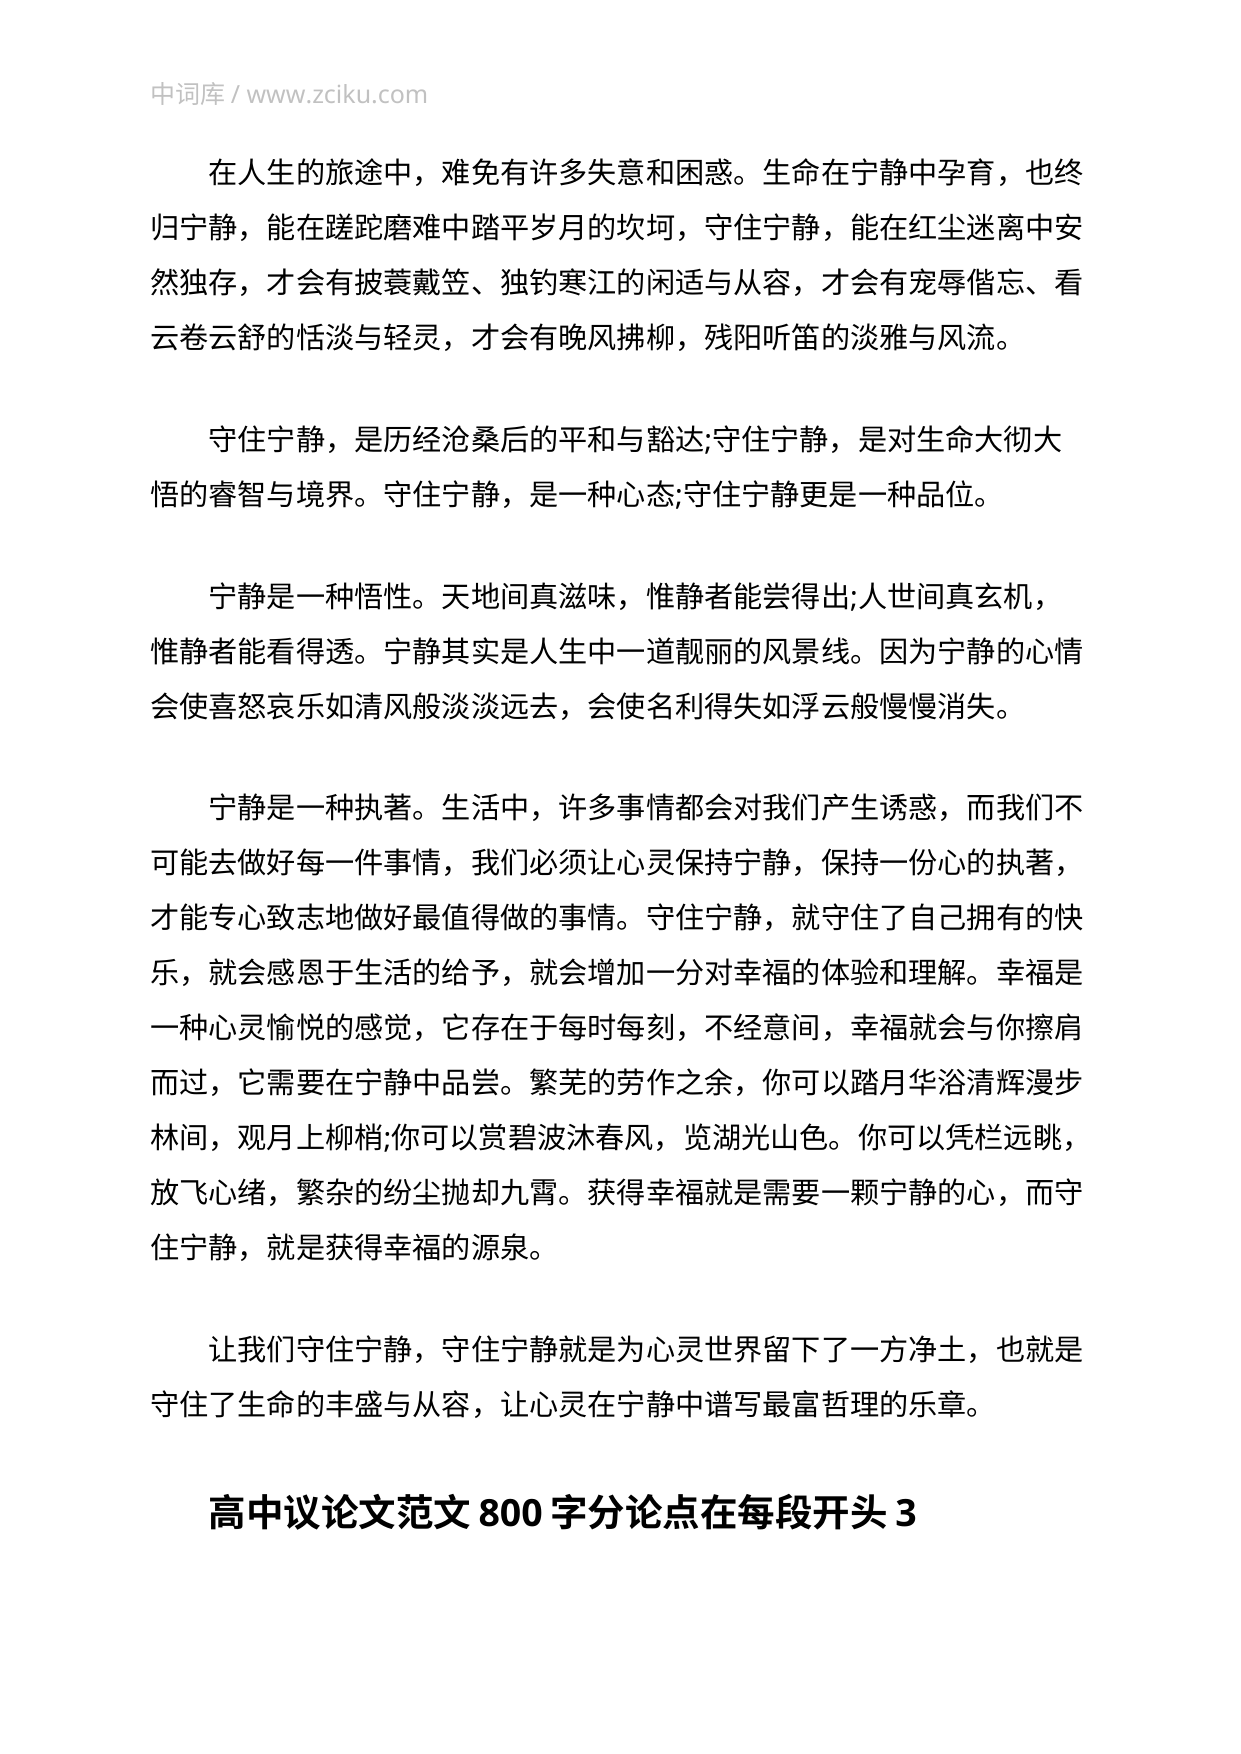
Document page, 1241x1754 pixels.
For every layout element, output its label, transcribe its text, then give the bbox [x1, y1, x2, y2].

text 宁静是一种悟性。天地间真滋味，惟静者能尝得出;人世间真玄机，惟静者能看得透。宁静其实是人生中一道靓丽的风景线。因为宁静的心情会使喜怒哀乐如清风般淡淡远去，会使名利得失如浮云般慢慢消失。 [150, 573, 1090, 726]
text 让我们守住宁静，守住宁静就是为心灵世界留下了一方净土，也就是守住了生命的丰盛与从容，让心灵在宁静中谱写最富哲理的乐章。 [150, 1326, 1090, 1423]
text 守住宁静，是历经沧桑后的平和与豁达;守住宁静，是对生命大彻大悟的睿智与境界。守住宁静，是一种心态;守住宁静更是一种品位。 [150, 416, 1090, 514]
text 宁静是一种执著。生活中，许多事情都会对我们产生诱惑，而我们不可能去做好每一件事情，我们必须让心灵保持宁静，保持一份心的执著，才能专心致志地做好最值得做的事情。守住宁静，就守住了自己拥有的快乐，就会感恩于生活的给予，就会增加一分对幸福的体验和理解。幸福是一种心灵愉悦的感觉，它存在于每时每刻，不经意间，幸福就会与你擦肩而过，它需要在宁静中品尝。繁芜的劳作之余，你可以踏月华浴清辉漫步林间，观月上柳梢;你可以赏碧波沐春风，览湖光山色。你可以凭栏远眺，放飞心绪，繁杂的纷尘抛却九霄。获得幸福就是需要一颗宁静的心，而守住宁静，就是获得幸福的源泉。 [150, 785, 1090, 1267]
text 高中议论文范文800字分论点在每段开头3 [150, 1483, 1090, 1537]
text 在人生的旅途中，难免有许多失意和困惑。生命在宁静中孕育，也终归宁静，能在蹉跎磨难中踏平岁月的坎坷，守住宁静，能在红尘迷离中安然独存，才会有披蓑戴笠、独钓寒江的闲适与从容，才会有宠辱偕忘、看云卷云舒的恬淡与轻灵，才会有晚风拂柳，残阳听笛的淡雅与风流。 [150, 150, 1090, 357]
